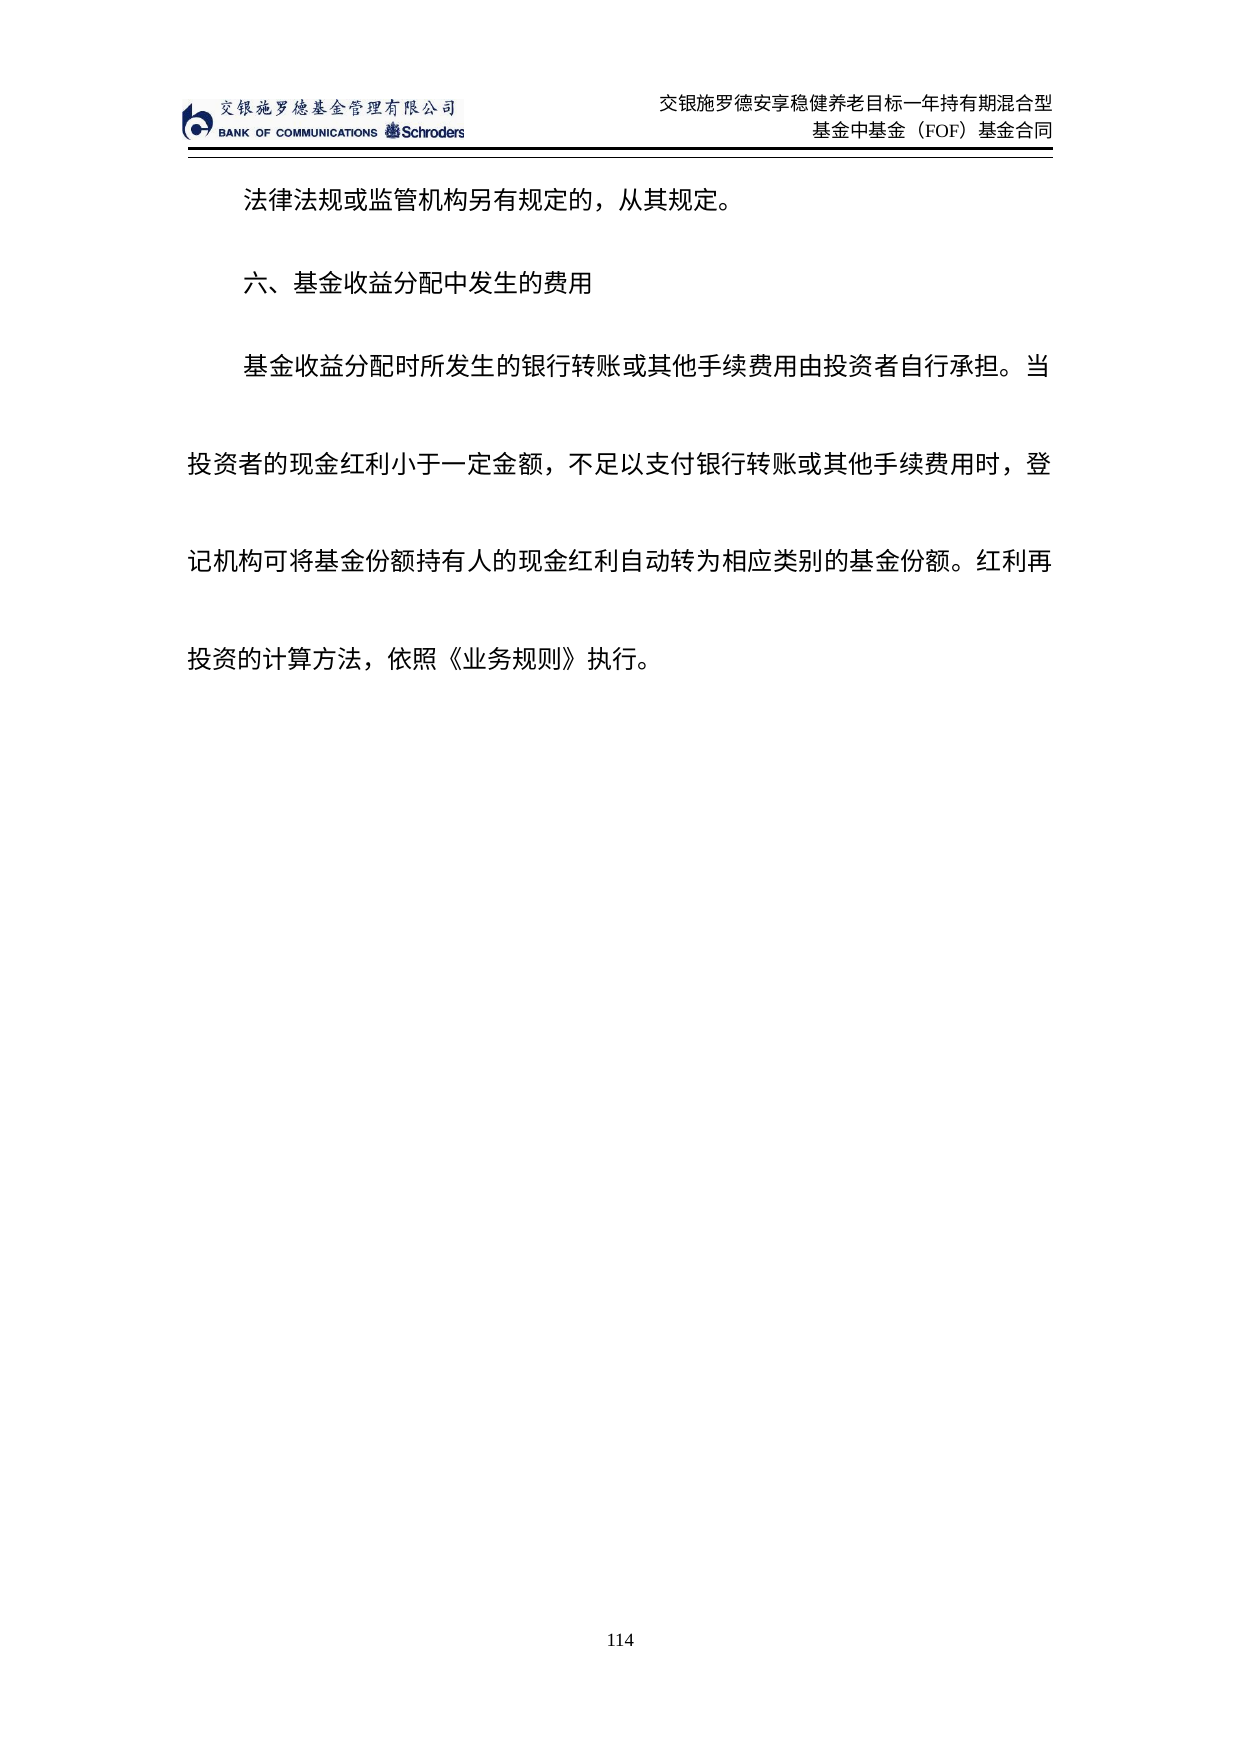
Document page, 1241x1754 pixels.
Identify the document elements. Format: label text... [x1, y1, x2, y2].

text 六、基金收益分配中发生的费用 [187, 249, 1053, 314]
picture [182, 99, 464, 140]
text 基金收益分配时所发生的银行转账或其他手续费用由投资者自行承担。当投资者的现金红利小于一定金额，不足以支付银行转账或其他手续费用时，登记机构可将基金份额持有人的现金红利自动转为相应类别的基金份额。红利再投资的计算方法，依照《业务规则》执行。 [187, 332, 1053, 690]
text 法律法规或监管机构另有规定的，从其规定。 [187, 166, 1053, 231]
